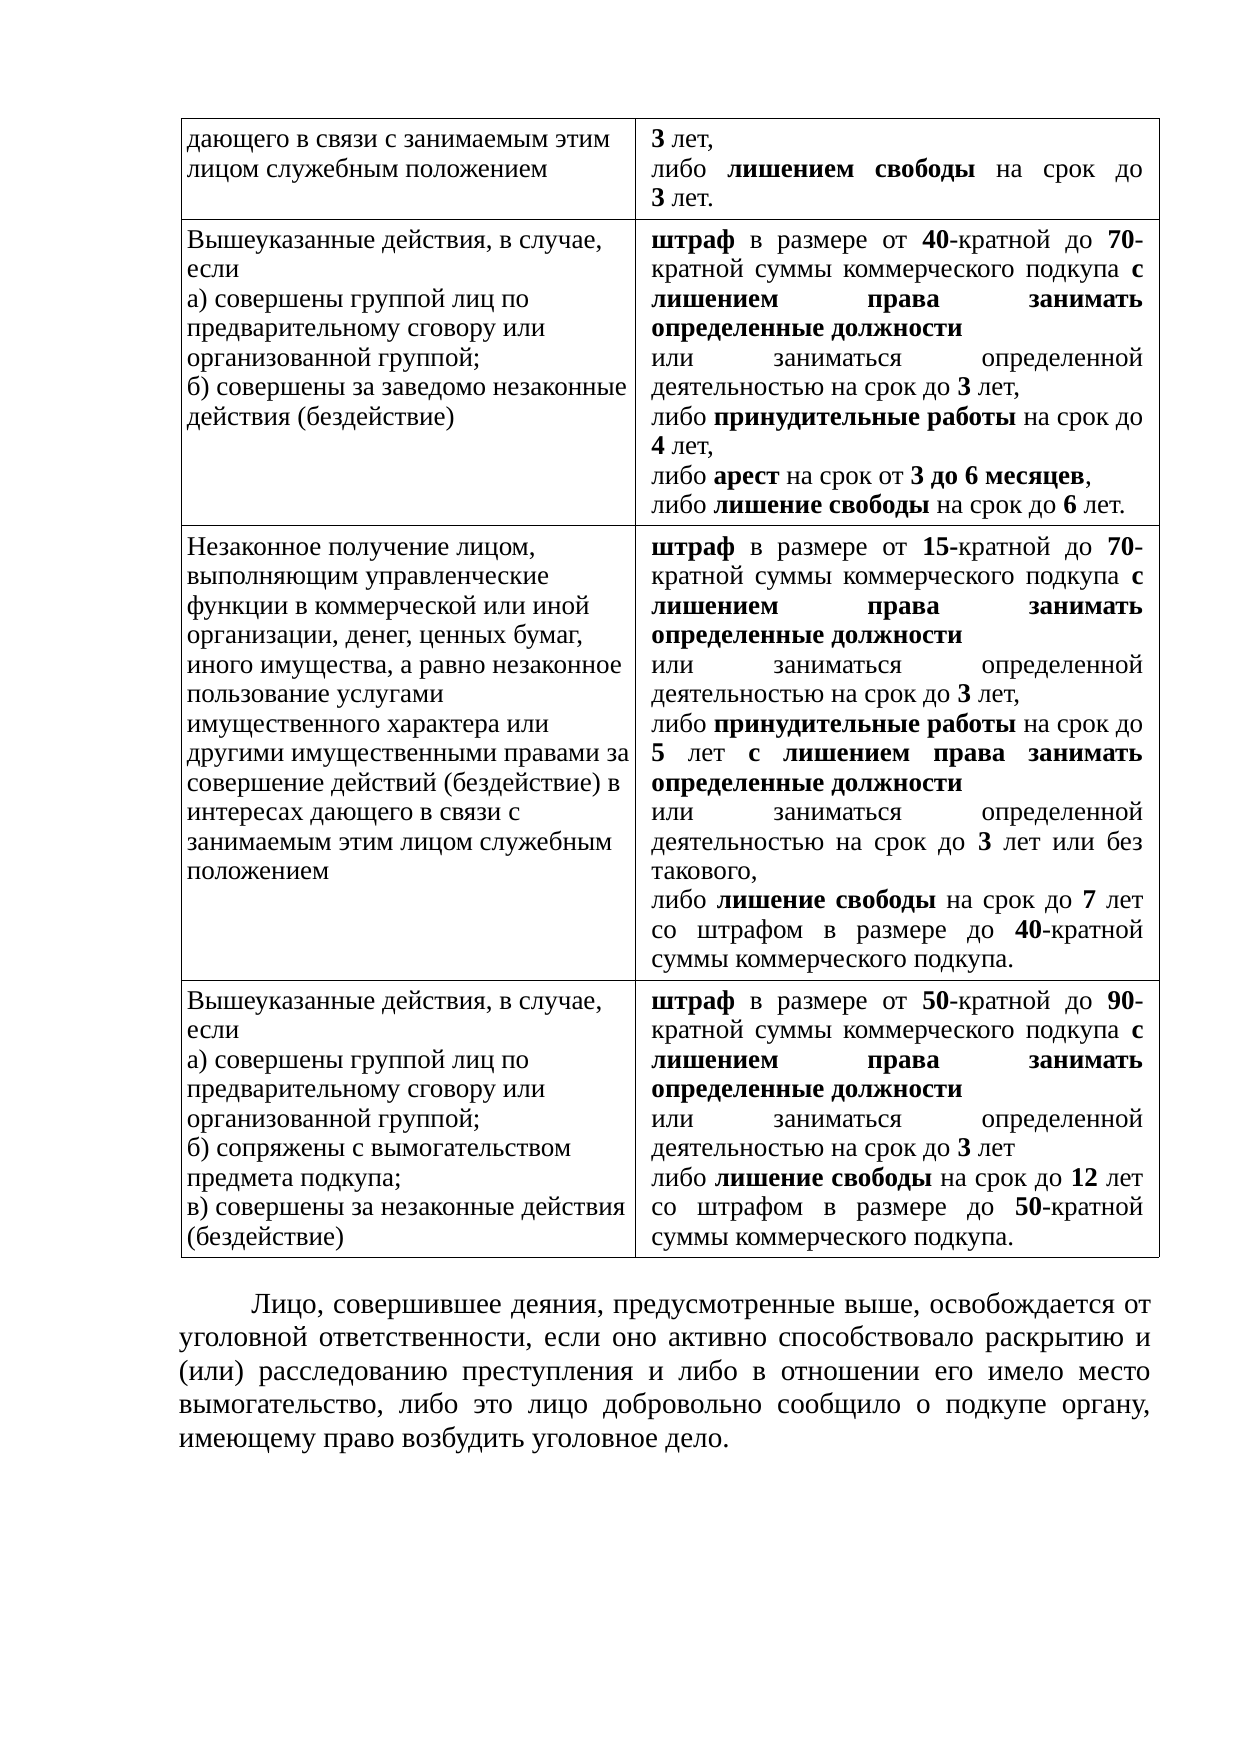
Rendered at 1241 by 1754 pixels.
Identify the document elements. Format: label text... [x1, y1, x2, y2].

table_cell штраф в размере от 15-кратной до 70-кратной суммы коммерческого подкупа с лишением права занимать определенные должности или заниматься определенной деятельностью на срок до 3 лет, либо принудительные работы на срок до 5 лет с лишением права занимать определенные должности или заниматься определенной деятельностью на срок до 3 лет или без такового, либо лишение свободы на срок до 7 лет со штрафом в размере до 40-кратной суммы коммерческого подкупа. [636, 526, 1159, 979]
text Лицо, совершившее деяния, предусмотренные выше, освобождается от уголовной ответственности, если оно активно способствовало раскрытию и (или) расследованию преступления и либо в отношении его имело место вымогательство, либо это лицо добровольно сообщило о подкупе органу, имеющему право возбудить уголовное дело. [179, 1286, 1152, 1454]
table_cell Вышеуказанные действия, в случае, если а) совершены группой лиц по предварительному сговору или организованной группой; б) сопряжены с вымогательством предмета подкупа; в) совершены за незаконные действия (бездействие) [182, 981, 635, 1257]
table_cell Вышеуказанные действия, в случае, если а) совершены группой лиц по предварительному сговору или организованной группой; б) совершены за заведомо незаконные действия (бездействие) [182, 220, 635, 525]
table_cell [182, 119, 635, 218]
table_cell штраф в размере от 50-кратной до 90-кратной суммы коммерческого подкупа с лишением права занимать определенные должности или заниматься определенной деятельностью на срок до 3 лет либо лишение свободы на срок до 12 лет со штрафом в размере до 50-кратной суммы коммерческого подкупа. [636, 981, 1159, 1257]
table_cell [636, 119, 1159, 218]
table_cell штраф в размере от 40-кратной до 70-кратной суммы коммерческого подкупа с лишением права занимать определенные должности или заниматься определенной деятельностью на срок до 3 лет, либо принудительные работы на срок до 4 лет, либо арест на срок от 3 до 6 месяцев, либо лишение свободы на срок до 6 лет. [636, 220, 1159, 525]
table_cell Незаконное получение лицом, выполняющим управленческие функции в коммерческой или иной организации, денег, ценных бумаг, иного имущества, а равно незаконное пользование услугами имущественного характера или другими имущественными правами за совершение действий (бездействие) в интересах дающего в связи с занимаемым этим лицом служебным положением [182, 526, 635, 979]
